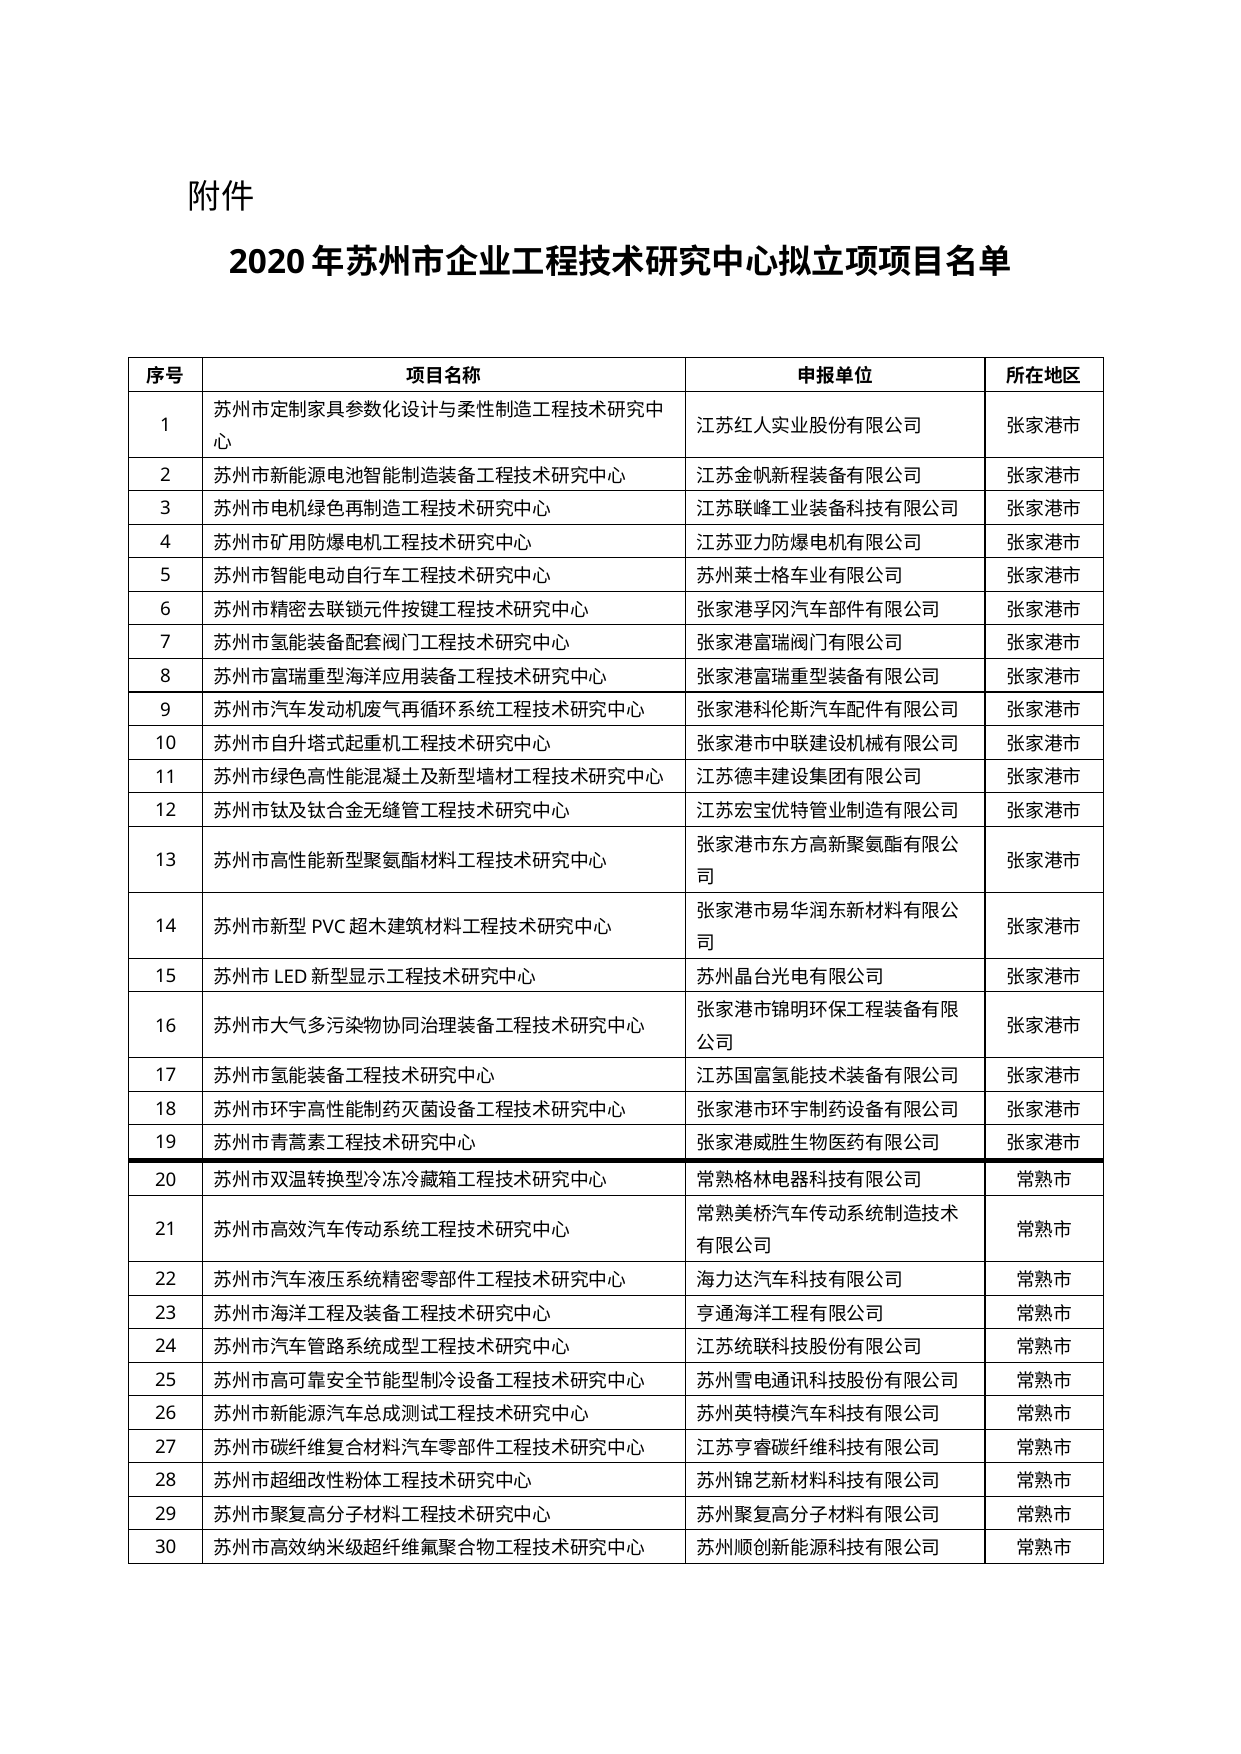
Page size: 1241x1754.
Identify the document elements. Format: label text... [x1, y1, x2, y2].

table_cell 张家港市 [986, 525, 1103, 557]
table_header 项目名称 [203, 358, 685, 391]
table_cell 江苏金帆新程装备有限公司 [686, 458, 984, 490]
table_cell 常熟市 [986, 1196, 1103, 1261]
table_cell 张家港富瑞重型装备有限公司 [686, 659, 984, 691]
table_cell 18 [129, 1092, 202, 1124]
table_cell 苏州市氢能装备配套阀门工程技术研究中心 [203, 625, 685, 658]
table_cell 张家港市 [986, 693, 1103, 725]
table_cell 苏州市汽车管路系统成型工程技术研究中心 [203, 1329, 685, 1362]
table_cell 张家港市锦明环保工程装备有限公司 [686, 992, 984, 1057]
table_cell 苏州市聚复高分子材料工程技术研究中心 [203, 1497, 685, 1529]
table_cell 常熟市 [986, 1329, 1103, 1362]
table_cell 21 [129, 1196, 202, 1261]
table_cell 张家港市 [986, 992, 1103, 1057]
table_cell 24 [129, 1329, 202, 1362]
table_cell 苏州英特模汽车科技有限公司 [686, 1396, 984, 1429]
table_cell 29 [129, 1497, 202, 1529]
table_cell 张家港市 [986, 959, 1103, 991]
table_cell 张家港市易华润东新材料有限公司 [686, 893, 984, 958]
table_cell 27 [129, 1430, 202, 1462]
table_cell 苏州市绿色高性能混凝土及新型墙材工程技术研究中心 [203, 760, 685, 792]
table_cell 苏州市LED新型显示工程技术研究中心 [203, 959, 685, 991]
table_cell 30 [129, 1530, 202, 1563]
table_cell 苏州市电机绿色再制造工程技术研究中心 [203, 491, 685, 524]
table_cell 7 [129, 625, 202, 658]
table_cell 张家港市 [986, 726, 1103, 758]
table_cell 苏州市钛及钛合金无缝管工程技术研究中心 [203, 793, 685, 826]
table_cell 苏州市新能源汽车总成测试工程技术研究中心 [203, 1396, 685, 1429]
table_cell 苏州市高效纳米级超纤维氟聚合物工程技术研究中心 [203, 1530, 685, 1563]
text 2020年苏州市企业工程技术研究中心拟立项项目名单 [187, 227, 1053, 292]
table_cell 苏州市高性能新型聚氨酯材料工程技术研究中心 [203, 827, 685, 892]
table_cell 张家港科伦斯汽车配件有限公司 [686, 693, 984, 725]
table_cell 9 [129, 693, 202, 725]
table_cell 苏州市大气多污染物协同治理装备工程技术研究中心 [203, 992, 685, 1057]
table_cell 苏州市矿用防爆电机工程技术研究中心 [203, 525, 685, 557]
table_cell 苏州雪电通讯科技股份有限公司 [686, 1363, 984, 1395]
table_cell 25 [129, 1363, 202, 1395]
table_cell 江苏德丰建设集团有限公司 [686, 760, 984, 792]
table_cell 江苏统联科技股份有限公司 [686, 1329, 984, 1362]
table_cell 张家港市 [986, 827, 1103, 892]
table_cell 14 [129, 893, 202, 958]
table_cell 常熟市 [986, 1530, 1103, 1563]
table_cell 苏州市高效汽车传动系统工程技术研究中心 [203, 1196, 685, 1261]
table_cell 26 [129, 1396, 202, 1429]
table_cell 13 [129, 827, 202, 892]
table_cell 1 [129, 392, 202, 457]
table_cell 苏州市海洋工程及装备工程技术研究中心 [203, 1296, 685, 1328]
table_cell 苏州市碳纤维复合材料汽车零部件工程技术研究中心 [203, 1430, 685, 1462]
table_cell 11 [129, 760, 202, 792]
table_cell 苏州市新型PVC超木建筑材料工程技术研究中心 [203, 893, 685, 958]
table_cell 22 [129, 1262, 202, 1294]
table_cell 3 [129, 491, 202, 524]
table_cell 常熟市 [986, 1363, 1103, 1395]
table_cell 张家港市 [986, 458, 1103, 490]
table_cell 苏州市精密去联锁元件按键工程技术研究中心 [203, 592, 685, 624]
table_cell 常熟市 [986, 1396, 1103, 1429]
table_cell 张家港市 [986, 793, 1103, 826]
table_cell 常熟美桥汽车传动系统制造技术有限公司 [686, 1196, 984, 1261]
table_cell 江苏亨睿碳纤维科技有限公司 [686, 1430, 984, 1462]
table_cell 苏州市青蒿素工程技术研究中心 [203, 1125, 685, 1158]
table_cell 海力达汽车科技有限公司 [686, 1262, 984, 1294]
table_cell 苏州市环宇高性能制药灭菌设备工程技术研究中心 [203, 1092, 685, 1124]
table_cell 28 [129, 1463, 202, 1496]
table_cell 苏州市智能电动自行车工程技术研究中心 [203, 558, 685, 591]
table_cell 苏州市汽车液压系统精密零部件工程技术研究中心 [203, 1262, 685, 1294]
table_cell 苏州市氢能装备工程技术研究中心 [203, 1058, 685, 1091]
table_cell 苏州市富瑞重型海洋应用装备工程技术研究中心 [203, 659, 685, 691]
table_cell 4 [129, 525, 202, 557]
table_cell 张家港市 [986, 659, 1103, 691]
table_cell 张家港市 [986, 893, 1103, 958]
table_cell 苏州市自升塔式起重机工程技术研究中心 [203, 726, 685, 758]
table_cell 江苏国富氢能技术装备有限公司 [686, 1058, 984, 1091]
table_cell 常熟市 [986, 1262, 1103, 1294]
table_cell 15 [129, 959, 202, 991]
table_cell 12 [129, 793, 202, 826]
table_cell 张家港市 [986, 1092, 1103, 1124]
table_cell 常熟市 [986, 1463, 1103, 1496]
table_cell 苏州莱士格车业有限公司 [686, 558, 984, 591]
table_cell 23 [129, 1296, 202, 1328]
table_cell 16 [129, 992, 202, 1057]
table_cell 苏州市高可靠安全节能型制冷设备工程技术研究中心 [203, 1363, 685, 1395]
table_cell 张家港威胜生物医药有限公司 [686, 1125, 984, 1158]
table_cell 常熟市 [986, 1163, 1103, 1195]
table_cell 张家港市 [986, 592, 1103, 624]
table_cell 苏州顺创新能源科技有限公司 [686, 1530, 984, 1563]
table_cell 亨通海洋工程有限公司 [686, 1296, 984, 1328]
table_cell 20 [129, 1163, 202, 1195]
table_cell 张家港孚冈汽车部件有限公司 [686, 592, 984, 624]
table_cell 江苏红人实业股份有限公司 [686, 392, 984, 457]
table_cell 苏州市新能源电池智能制造装备工程技术研究中心 [203, 458, 685, 490]
table_cell 6 [129, 592, 202, 624]
table_cell 常熟市 [986, 1497, 1103, 1529]
table_cell 张家港市 [986, 392, 1103, 457]
table_header 序号 [129, 358, 202, 391]
table_cell 江苏亚力防爆电机有限公司 [686, 525, 984, 557]
table_cell 苏州市定制家具参数化设计与柔性制造工程技术研究中心 [203, 392, 685, 457]
table_cell 江苏联峰工业装备科技有限公司 [686, 491, 984, 524]
table_cell 张家港市 [986, 1058, 1103, 1091]
table_cell 张家港市 [986, 558, 1103, 591]
table_cell 10 [129, 726, 202, 758]
text 附件 [187, 162, 1053, 227]
table_cell 苏州聚复高分子材料有限公司 [686, 1497, 984, 1529]
table_cell 张家港市环宇制药设备有限公司 [686, 1092, 984, 1124]
table_header 申报单位 [686, 358, 984, 391]
table_cell 常熟市 [986, 1296, 1103, 1328]
table_cell 张家港市东方高新聚氨酯有限公司 [686, 827, 984, 892]
table_cell 张家港市 [986, 1125, 1103, 1158]
table_cell 张家港市 [986, 625, 1103, 658]
table_cell 苏州晶台光电有限公司 [686, 959, 984, 991]
table_header 所在地区 [986, 358, 1103, 391]
table_cell 8 [129, 659, 202, 691]
table_cell 19 [129, 1125, 202, 1158]
table_cell 5 [129, 558, 202, 591]
table_cell 苏州市汽车发动机废气再循环系统工程技术研究中心 [203, 693, 685, 725]
table_cell 苏州市双温转换型冷冻冷藏箱工程技术研究中心 [203, 1163, 685, 1195]
table_cell 张家港市中联建设机械有限公司 [686, 726, 984, 758]
table_cell 张家港市 [986, 491, 1103, 524]
table_cell 常熟格林电器科技有限公司 [686, 1163, 984, 1195]
table_cell 江苏宏宝优特管业制造有限公司 [686, 793, 984, 826]
table_cell 苏州市超细改性粉体工程技术研究中心 [203, 1463, 685, 1496]
table_cell 2 [129, 458, 202, 490]
table_cell 张家港富瑞阀门有限公司 [686, 625, 984, 658]
table_cell 张家港市 [986, 760, 1103, 792]
table_cell 苏州锦艺新材料科技有限公司 [686, 1463, 984, 1496]
table_cell 17 [129, 1058, 202, 1091]
table_cell 常熟市 [986, 1430, 1103, 1462]
